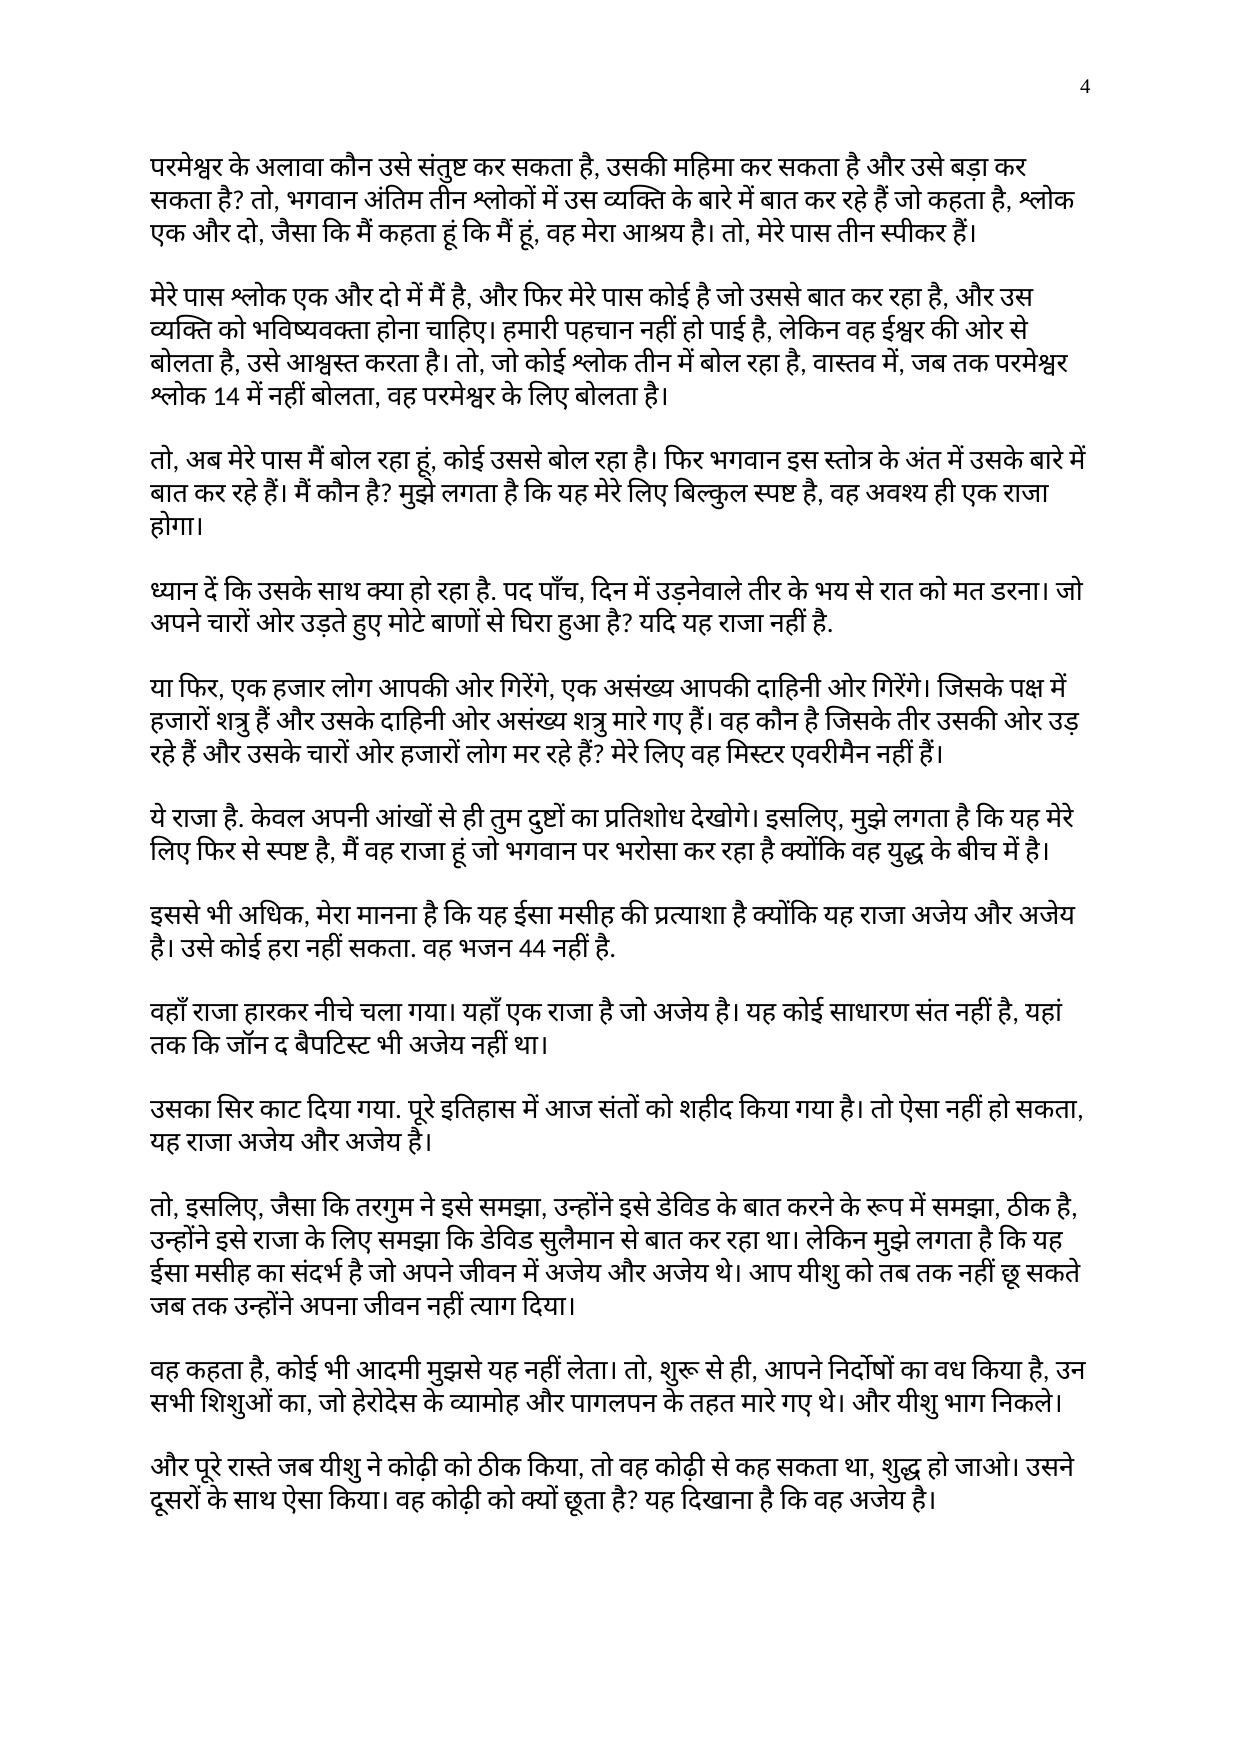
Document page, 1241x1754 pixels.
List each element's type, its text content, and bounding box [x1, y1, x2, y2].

text ये राजा है. केवल अपनी आंखों से ही तुम दुष्टों का प्रतिशोध देखोगे। इसलिए, मुझे लगता है कि यह मेरे लिए फिर से स्पष्ट है, मैं वह राजा हूं जो भगवान पर भरोसा कर रहा है क्योंकि वह युद्ध के बीच में है। [150, 801, 1090, 867]
text परमेश्वर के अलावा कौन उसे संतुष्ट कर सकता है, उसकी महिमा कर सकता है और उसे बड़ा कर सकता है? तो, भगवान अंतिम तीन श्लोकों में उस व्यक्ति के बारे में बात कर रहे हैं जो कहता है, श्लोक एक और दो, जैसा कि मैं कहता हूं कि मैं हूं, वह मेरा आश्रय है। तो, मेरे पास तीन स्पीकर हैं। [150, 150, 1090, 249]
text वहाँ राजा हारकर नीचे चला गया। यहाँ एक राजा है जो अजेय है। यह कोई साधारण संत नहीं है, यहां तक कि जॉन द बैपटिस्ट भी अजेय नहीं था। [150, 995, 1090, 1061]
text तो, इसलिए, जैसा कि तरगुम ने इसे समझा, उन्होंने इसे डेविड के बात करने के रूप में समझा, ठीक है, उन्होंने इसे राजा के लिए समझा कि डेविड सुलैमान से बात कर रहा था। लेकिन मुझे लगता है कि यह ईसा मसीह का संदर्भ है जो अपने जीवन में अजेय और अजेय थे। आप यीशु को तब तक नहीं छू सकते जब तक उन्होंने अपना जीवन नहीं त्याग दिया। [150, 1190, 1090, 1322]
text ध्यान दें कि उसके साथ क्या हो रहा है. पद पाँच, दिन में उड़नेवाले तीर के भय से रात को मत डरना। जो अपने चारों ओर उड़ते हुए मोटे बाणों से घिरा हुआ है? यदि यह राजा नहीं है. [150, 574, 1090, 640]
text या फिर, एक हजार लोग आपकी ओर गिरेंगे, एक असंख्य आपकी दाहिनी ओर गिरेंगे। जिसके पक्ष में हजारों शत्रु हैं और उसके दाहिनी ओर असंख्य शत्रु मारे गए हैं। वह कौन है जिसके तीर उसकी ओर उड़ रहे हैं और उसके चारों ओर हजारों लोग मर रहे हैं? मेरे लिए वह मिस्टर एवरीमैन नहीं हैं। [150, 671, 1090, 770]
text इससे भी अधिक, मेरा मानना है कि यह ईसा मसीह की प्रत्याशा है क्योंकि यह राजा अजेय और अजेय है। उसे कोई हरा नहीं सकता. वह भजन 44 नहीं है. [150, 898, 1090, 964]
text वह कहता है, कोई भी आदमी मुझसे यह नहीं लेता। तो, शुरू से ही, आपने निर्दोषों का वध किया है, उन सभी शिशुओं का, जो हेरोदेस के व्यामोह और पागलपन के तहत मारे गए थे। और यीशु भाग निकले। [150, 1353, 1090, 1419]
text तो, अब मेरे पास मैं बोल रहा हूं, कोई उससे बोल रहा है। फिर भगवान इस स्तोत्र के अंत में उसके बारे में बात कर रहे हैं। मैं कौन है? मुझे लगता है कि यह मेरे लिए बिल्कुल स्पष्ट है, वह अवश्य ही एक राजा होगा। [150, 443, 1090, 542]
text और पूरे रास्ते जब यीशु ने कोढ़ी को ठीक किया, तो वह कोढ़ी से कह सकता था, शुद्ध हो जाओ। उसने दूसरों के साथ ऐसा किया। वह कोढ़ी को क्यों छूता है? यह दिखाना है कि वह अजेय है। [150, 1450, 1090, 1516]
text उसका सिर काट दिया गया. पूरे इतिहास में आज संतों को शहीद किया गया है। तो ऐसा नहीं हो सकता, यह राजा अजेय और अजेय है। [150, 1093, 1090, 1159]
text मेरे पास श्लोक एक और दो में मैं है, और फिर मेरे पास कोई है जो उससे बात कर रहा है, और उस व्यक्ति को भविष्यवक्ता होना चाहिए। हमारी पहचान नहीं हो पाई है, लेकिन वह ईश्वर की ओर से बोलता है, उसे आश्वस्त करता है। तो, जो कोई श्लोक तीन में बोल रहा है, वास्तव में, जब तक परमेश्वर श्लोक 14 में नहीं बोलता, वह परमेश्वर के लिए बोलता है। [150, 280, 1090, 412]
